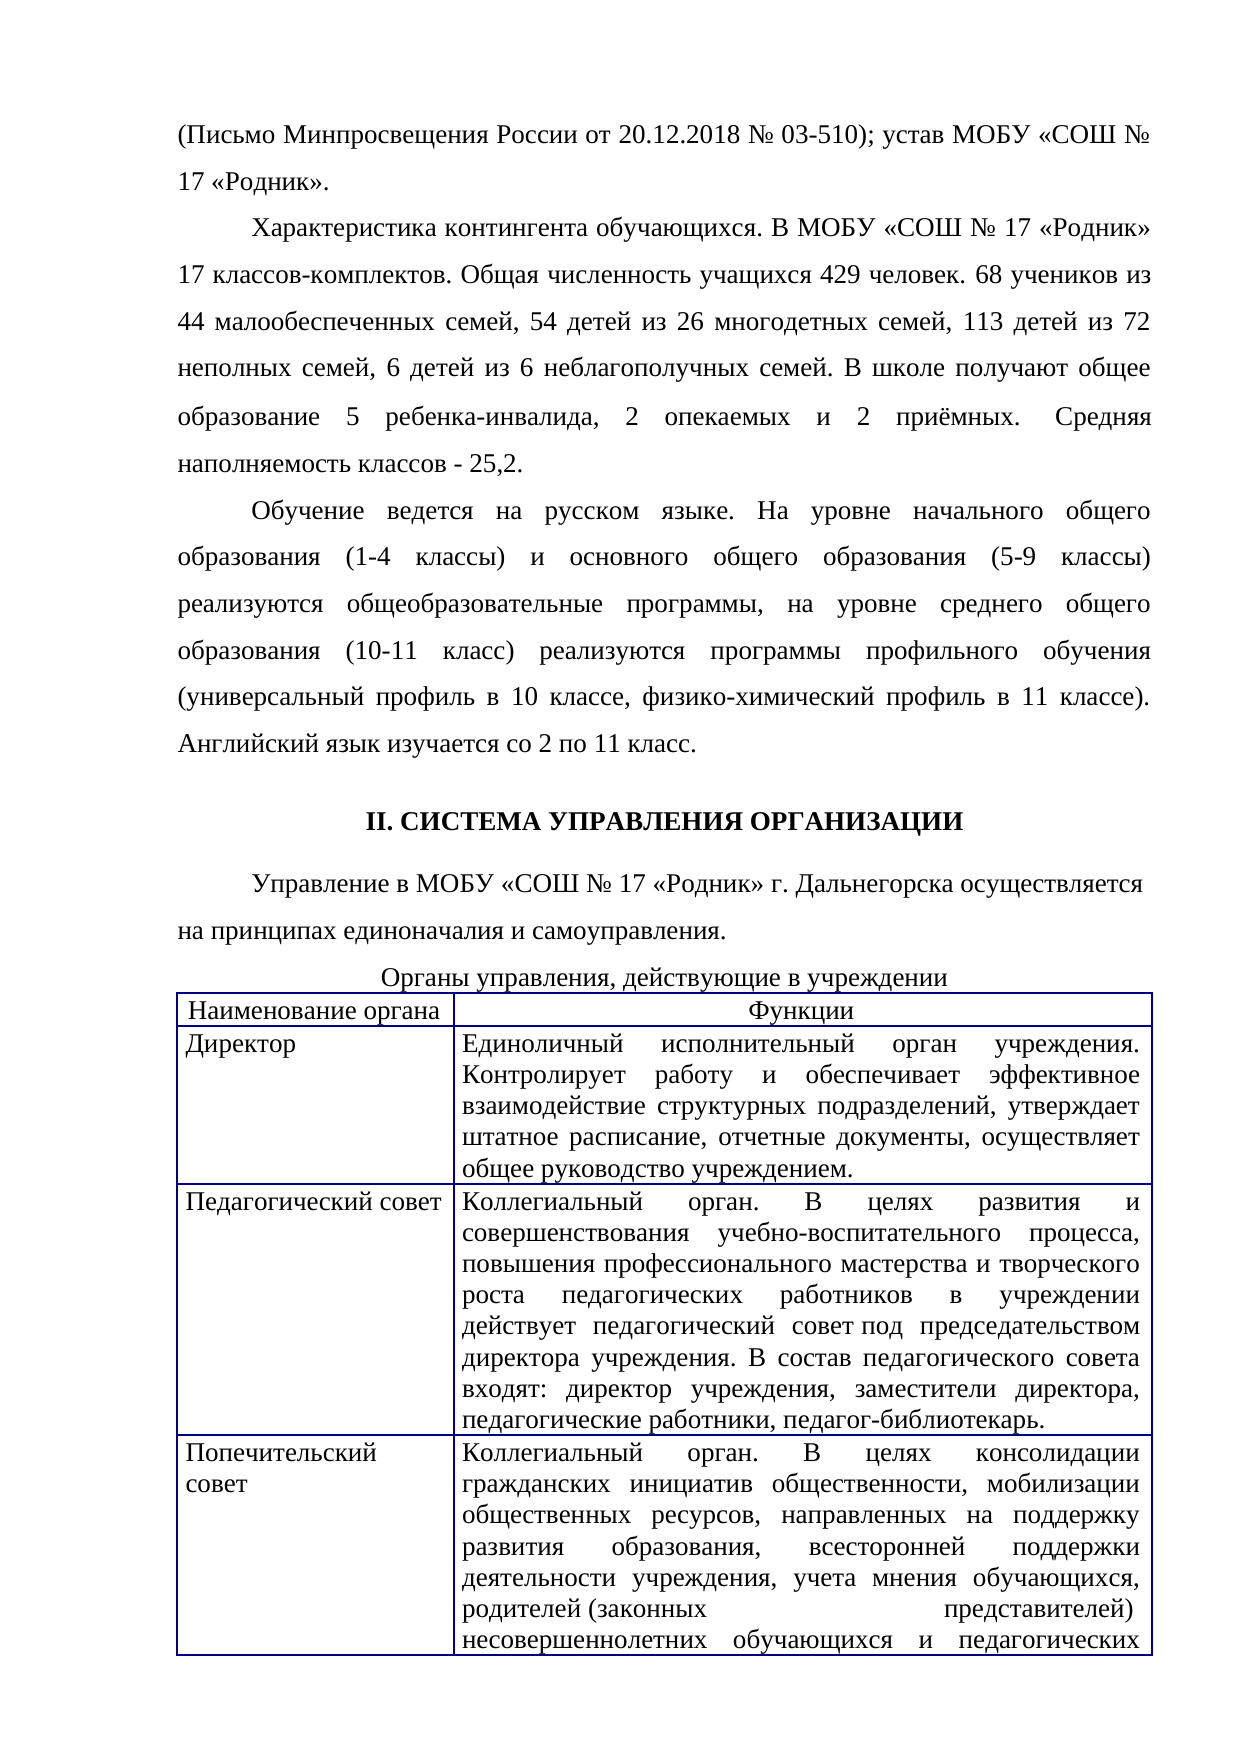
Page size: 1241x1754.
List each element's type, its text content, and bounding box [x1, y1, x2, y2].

text Управление в МОБУ «СОШ № 17 «Родник» г. Дальнегорска осуществляется на принципах единоначалия и самоуправления. [177, 867, 1152, 945]
table_cell Коллегиальный орган. В целях развития и совершенствования учебно-воспитательного процесса, повышения профессионального мастерства и творческого роста педагогических работников в учреждении действует педагогический совет под председательством директора учреждения. В состав педагогического совета входят: директор учреждения, заместители директора, педагогические работники, педагог-библиотекарь. [455, 1185, 1151, 1434]
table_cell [455, 1436, 1151, 1654]
table_header Наименование органа [178, 994, 453, 1025]
table_cell Единоличный исполнительный орган учреждения. Контролирует работу и обеспечивает эффективное взаимодействие структурных подразделений, утверждает штатное расписание, отчетные документы, осуществляет общее руководство учреждением. [455, 1027, 1151, 1183]
table_cell Педагогический совет [178, 1185, 453, 1434]
text Органы управления, действующие в учреждении [177, 961, 1152, 992]
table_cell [178, 1436, 453, 1654]
text II. СИСТЕМА УПРАВЛЕНИЯ ОРГАНИЗАЦИИ [177, 805, 1152, 836]
text Обучение ведется на русском языке. На уровне начального общего образования (1-4 классы) и основного общего образования (5-9 классы) реализуются общеобразовательные программы, на уровне среднего общего образования (10-11 класс) реализуются программы профильного обучения (универсальный профиль в 10 классе, физико-химический профиль в 11 классе). Английский язык изучается со 2 по 11 класс. [177, 494, 1152, 758]
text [177, 118, 1152, 196]
table_cell Директор [178, 1027, 453, 1183]
table_header Функции [455, 994, 1151, 1025]
text Характеристика контингента обучающихся. В МОБУ «СОШ № 17 «Родник» 17 классов-комплектов. Общая численность учащихся 429 человек. 68 учеников из 44 малообеспеченных семей, 54 детей из 26 многодетных семей, 113 детей из 72 неполных семей, 6 детей из 6 неблагополучных семей. В школе получают общее образование 5 ребенка-инвалида, 2 опекаемых и 2 приёмных. Средняя наполняемость классов - 25,2. [177, 211, 1152, 478]
